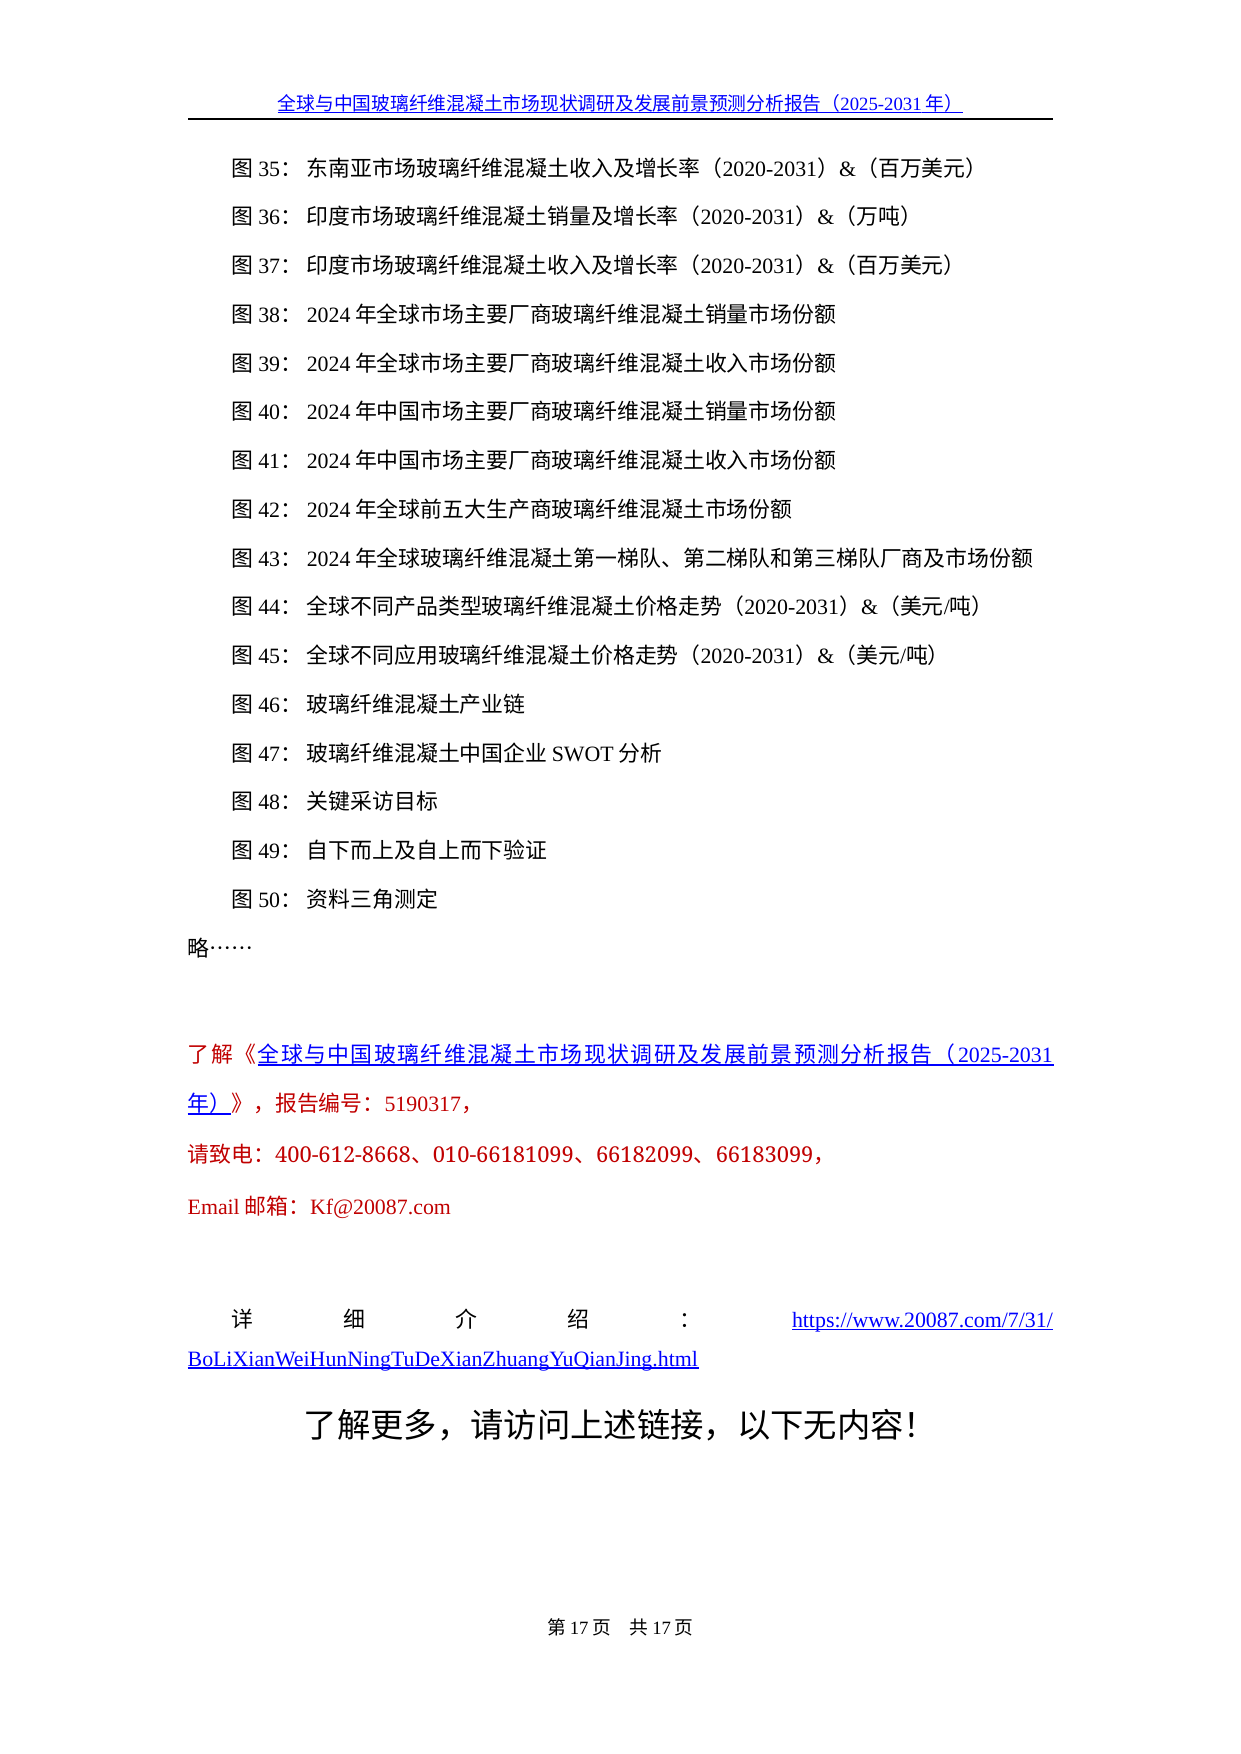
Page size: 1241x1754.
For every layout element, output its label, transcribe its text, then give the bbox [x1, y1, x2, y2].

text 详细介绍：https://www.20087.com/7/31/BoLiXianWeiHunNingTuDeXianZhuangYuQianJing.html [187, 1301, 1053, 1374]
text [187, 150, 1053, 963]
text 请致电：400-612-8668、010-66181099、66182099、66183099， [187, 1137, 1053, 1169]
title 了解更多，请访问上述链接，以下无内容！ [187, 1390, 1053, 1455]
text 了解《全球与中国玻璃纤维混凝土市场现状调研及发展前景预测分析报告（2025-2031年）》，报告编号：5190317， [187, 1037, 1053, 1118]
text Email邮箱：Kf@20087.com [187, 1188, 1053, 1221]
